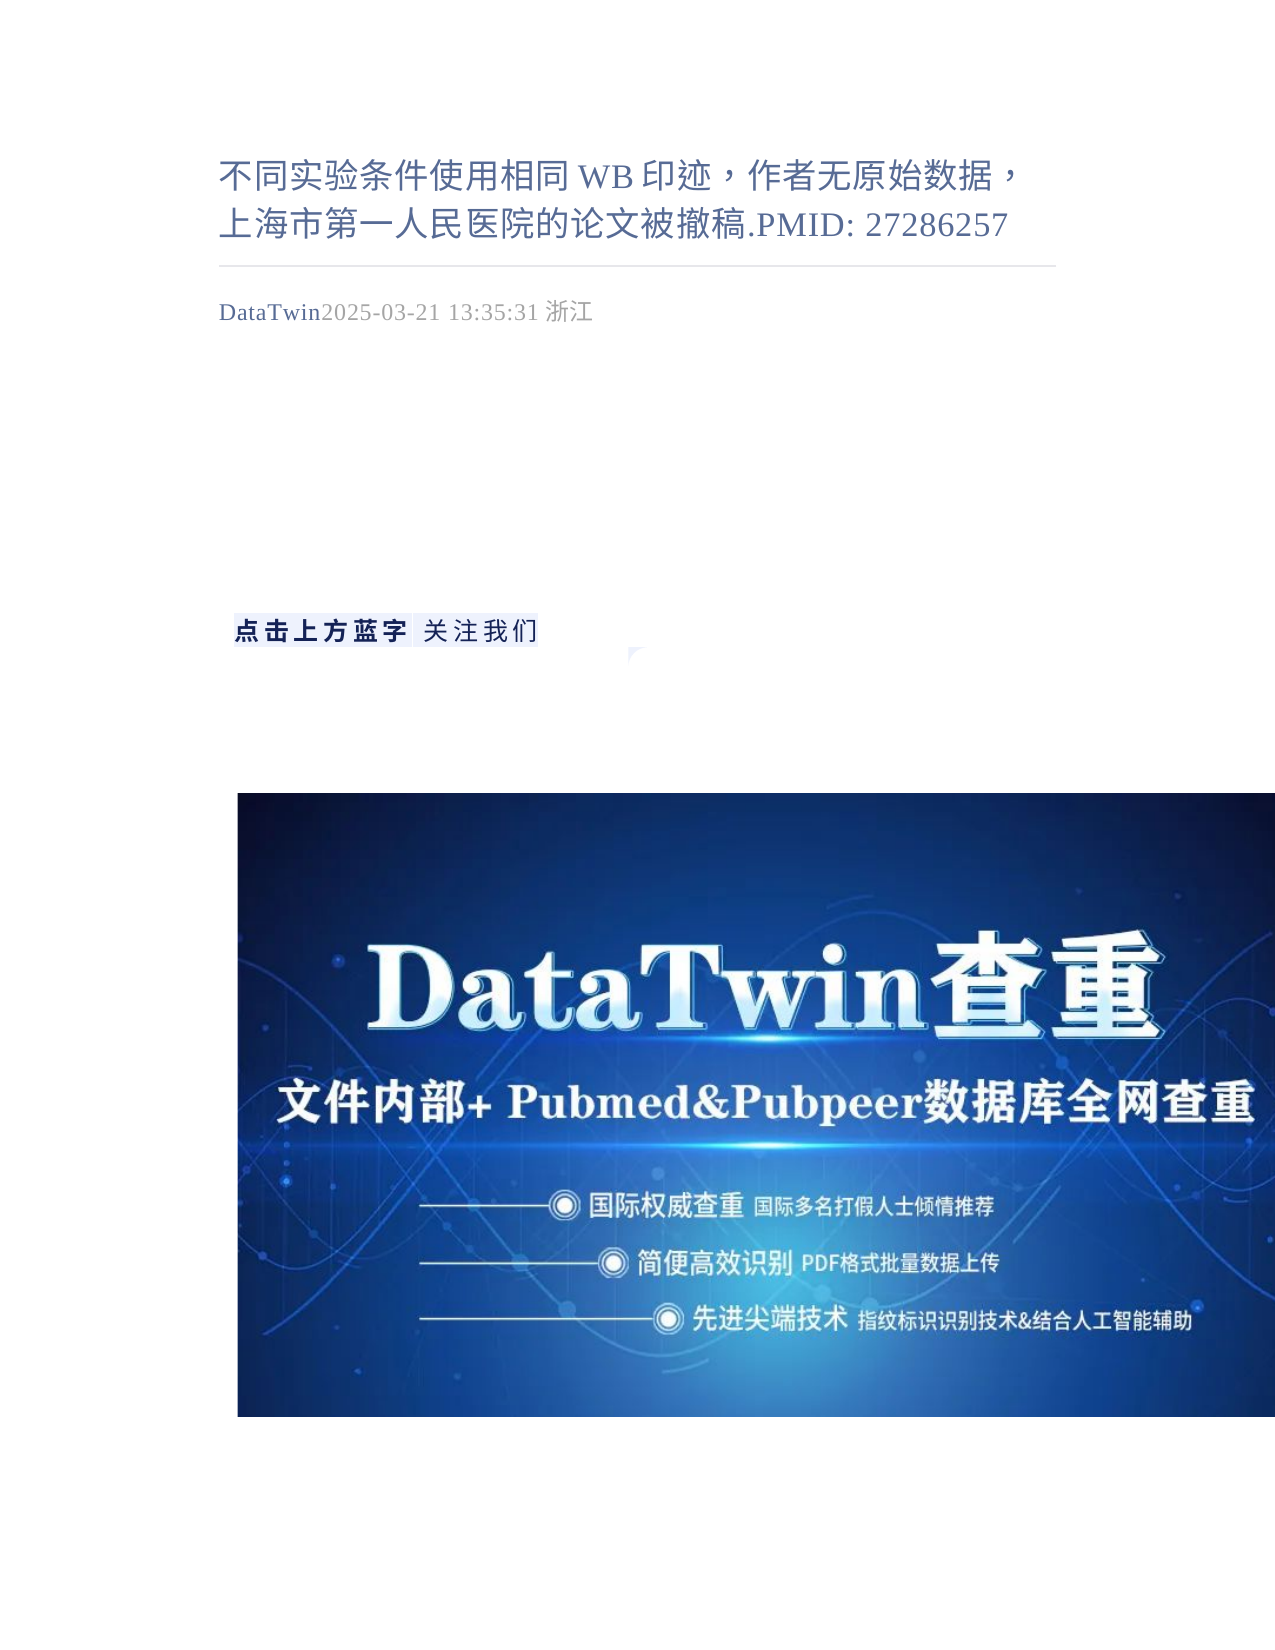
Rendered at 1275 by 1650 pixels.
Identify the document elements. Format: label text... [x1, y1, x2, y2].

title 不同实验条件使用相同WB印迹，作者无原始数据，上海市第一人民医院的论文被撤稿.PMID: 27286257 [219, 150, 1056, 265]
picture [237, 793, 1275, 1417]
text 点击上方蓝字 关注我们 [234, 610, 1041, 647]
list DataTwin2025-03-21 13:35:31浙江 [219, 287, 1056, 327]
